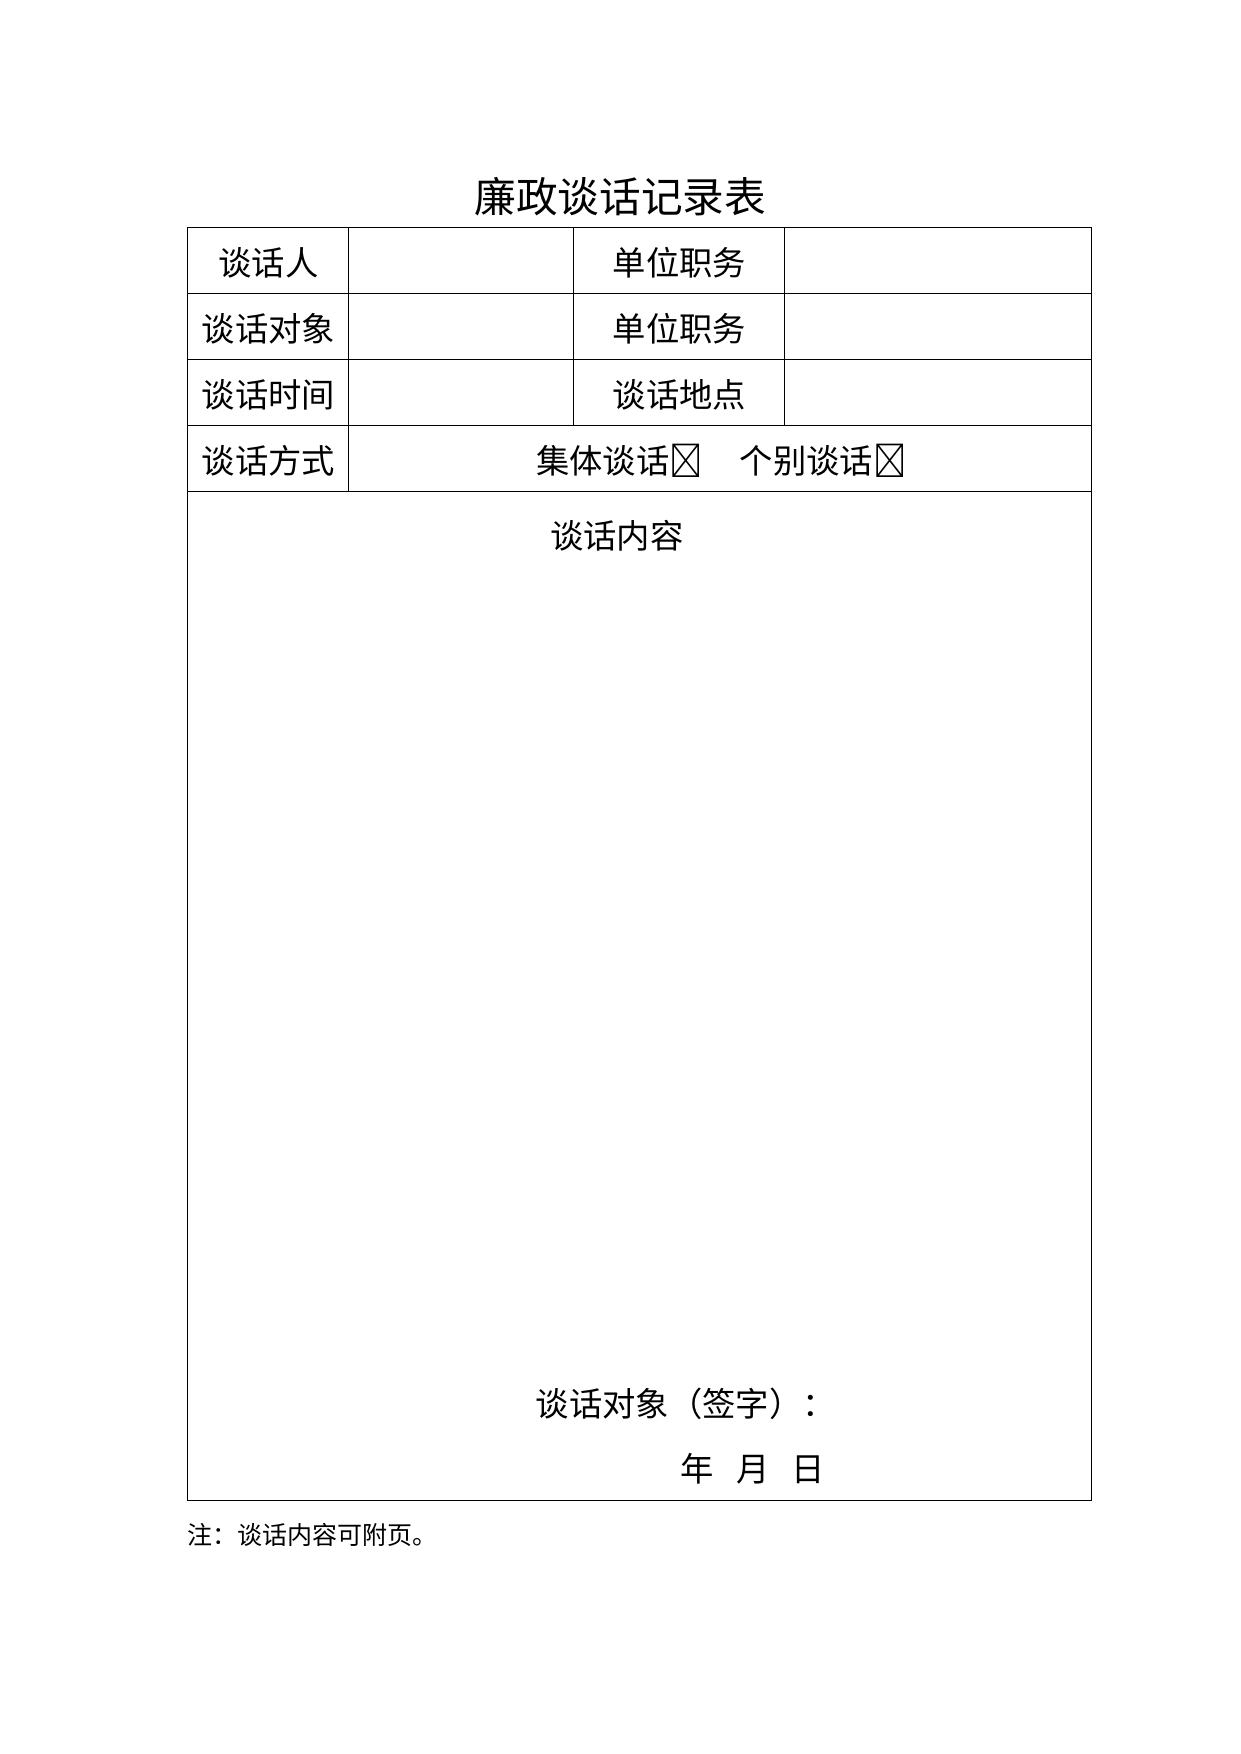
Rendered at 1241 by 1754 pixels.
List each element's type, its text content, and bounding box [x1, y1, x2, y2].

table_cell [785, 294, 1091, 359]
table_cell [349, 294, 573, 359]
table_header 单位职务 [574, 228, 784, 293]
table_cell [785, 360, 1091, 425]
table_cell 谈话方式 [188, 426, 348, 491]
table_cell [349, 360, 573, 425]
text 注：谈话内容可附页。 [187, 1501, 951, 1566]
table_header [349, 228, 573, 293]
table_cell 谈话地点 [574, 360, 784, 425]
table_cell 谈话对象（签字）： 年 月 日 [188, 492, 1091, 1500]
table_cell 谈话时间 [188, 360, 348, 425]
table_header 谈话人 [188, 228, 348, 293]
text 廉政谈话记录表 [187, 162, 1053, 227]
table_header [785, 228, 1091, 293]
table_cell 谈话对象 [188, 294, 348, 359]
table_cell 集体谈话 个别谈话 [349, 426, 1091, 491]
table_cell 单位职务 [574, 294, 784, 359]
